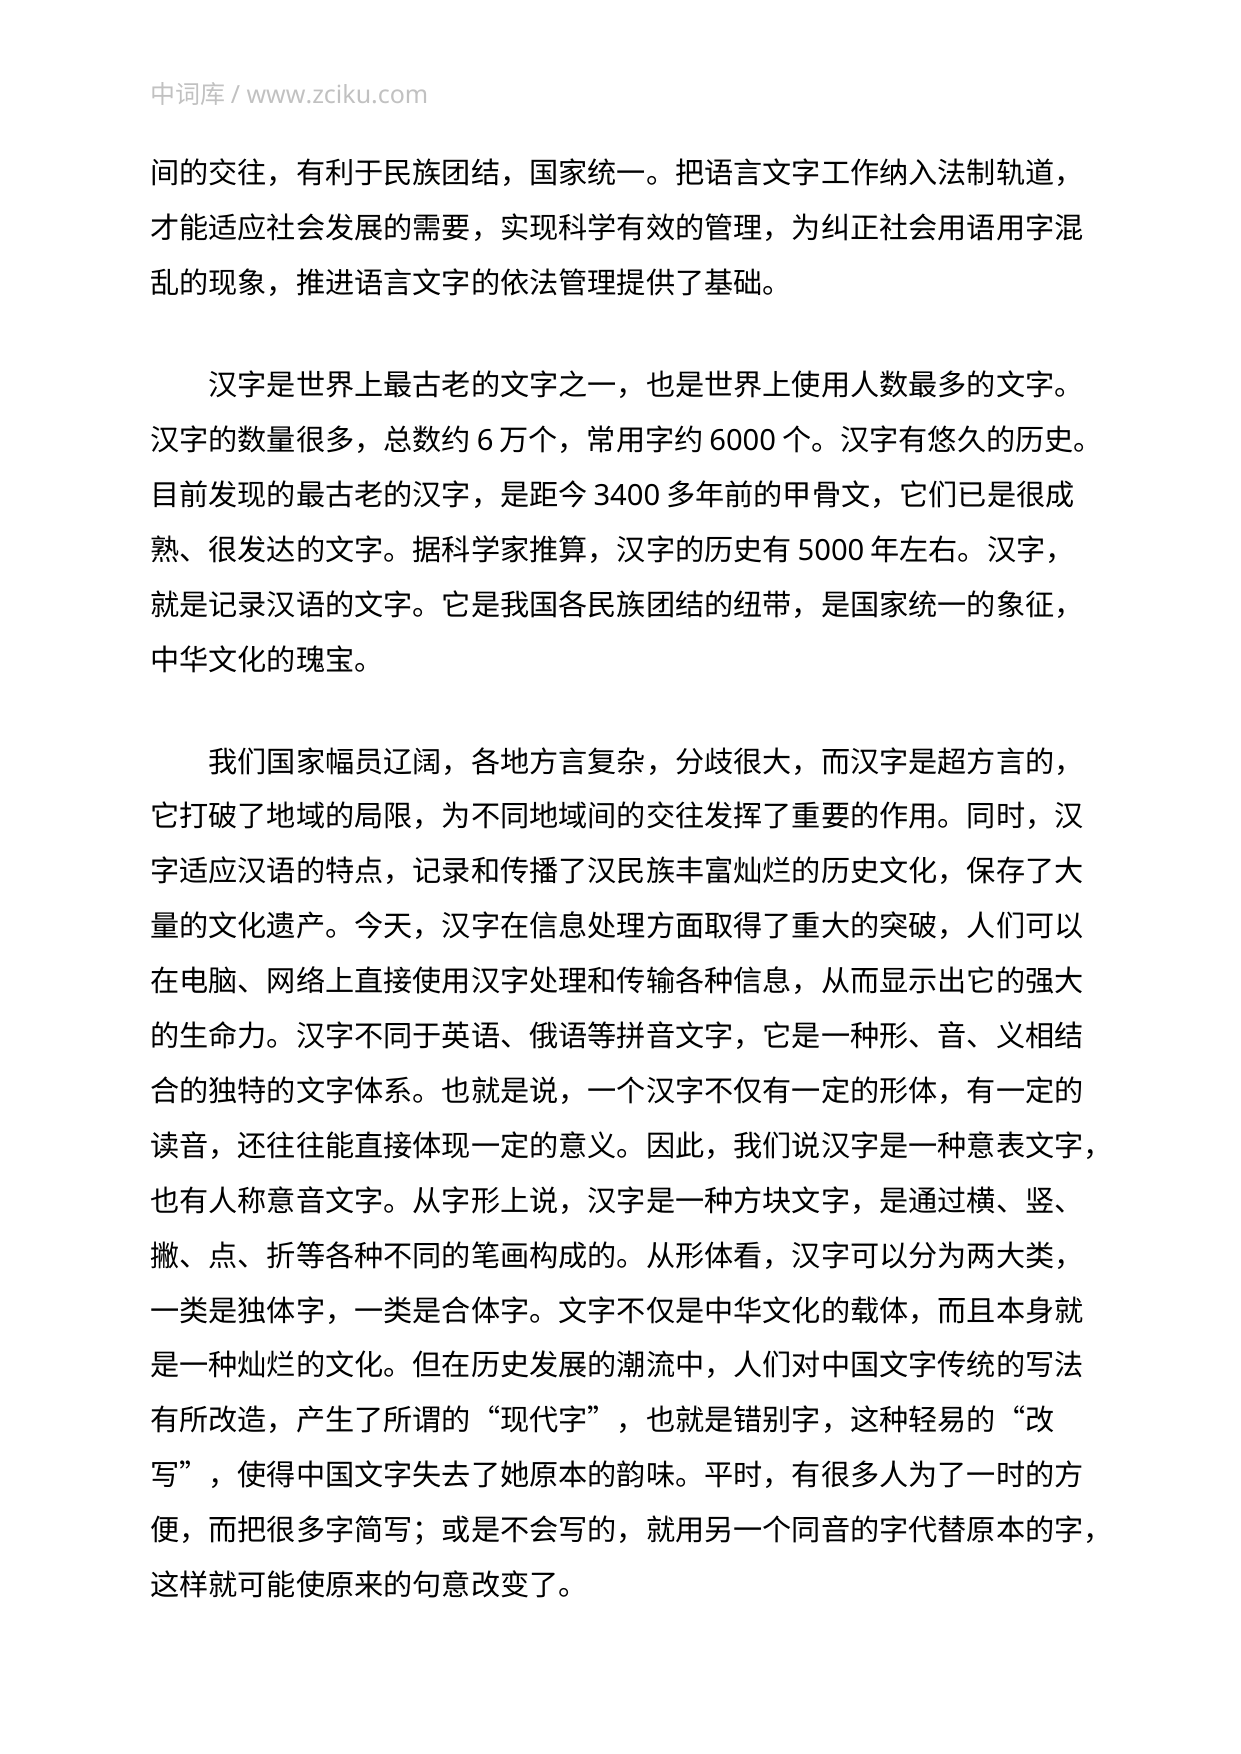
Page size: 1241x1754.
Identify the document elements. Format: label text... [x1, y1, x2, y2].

text 汉字是世界上最古老的文字之一，也是世界上使用人数最多的文字。汉字的数量很多，总数约6万个，常用字约6000个。汉字有悠久的历史。目前发现的最古老的汉字，是距今3400多年前的甲骨文，它们已是很成熟、很发达的文字。据科学家推算，汉字的历史有5000年左右。汉字，就是记录汉语的文字。它是我国各民族团结的纽带，是国家统一的象征，中华文化的瑰宝。 [150, 362, 1090, 679]
text 我们国家幅员辽阔，各地方言复杂，分歧很大，而汉字是超方言的，它打破了地域的局限，为不同地域间的交往发挥了重要的作用。同时，汉字适应汉语的特点，记录和传播了汉民族丰富灿烂的历史文化，保存了大量的文化遗产。今天，汉字在信息处理方面取得了重大的突破，人们可以在电脑、网络上直接使用汉字处理和传输各种信息，从而显示出它的强大的生命力。汉字不同于英语、俄语等拼音文字，它是一种形、音、义相结合的独特的文字体系。也就是说，一个汉字不仅有一定的形体，有一定的读音，还往往能直接体现一定的意义。因此，我们说汉字是一种意表文字，也有人称意音文字。从字形上说，汉字是一种方块文字，是通过横、竖、撇、点、折等各种不同的笔画构成的。从形体看，汉字可以分为两大类，一类是独体字，一类是合体字。文字不仅是中华文化的载体，而且本身就是一种灿烂的文化。但在历史发展的潮流中，人们对中国文字传统的写法有所改造，产生了所谓的“现代字”，也就是错别字，这种轻易的“改写”，使得中国文字失去了她原本的韵味。平时，有很多人为了一时的方便，而把很多字简写；或是不会写的，就用另一个同音的字代替原本的字，这样就可能使原来的句意改变了。 [150, 738, 1090, 1604]
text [150, 150, 1090, 302]
